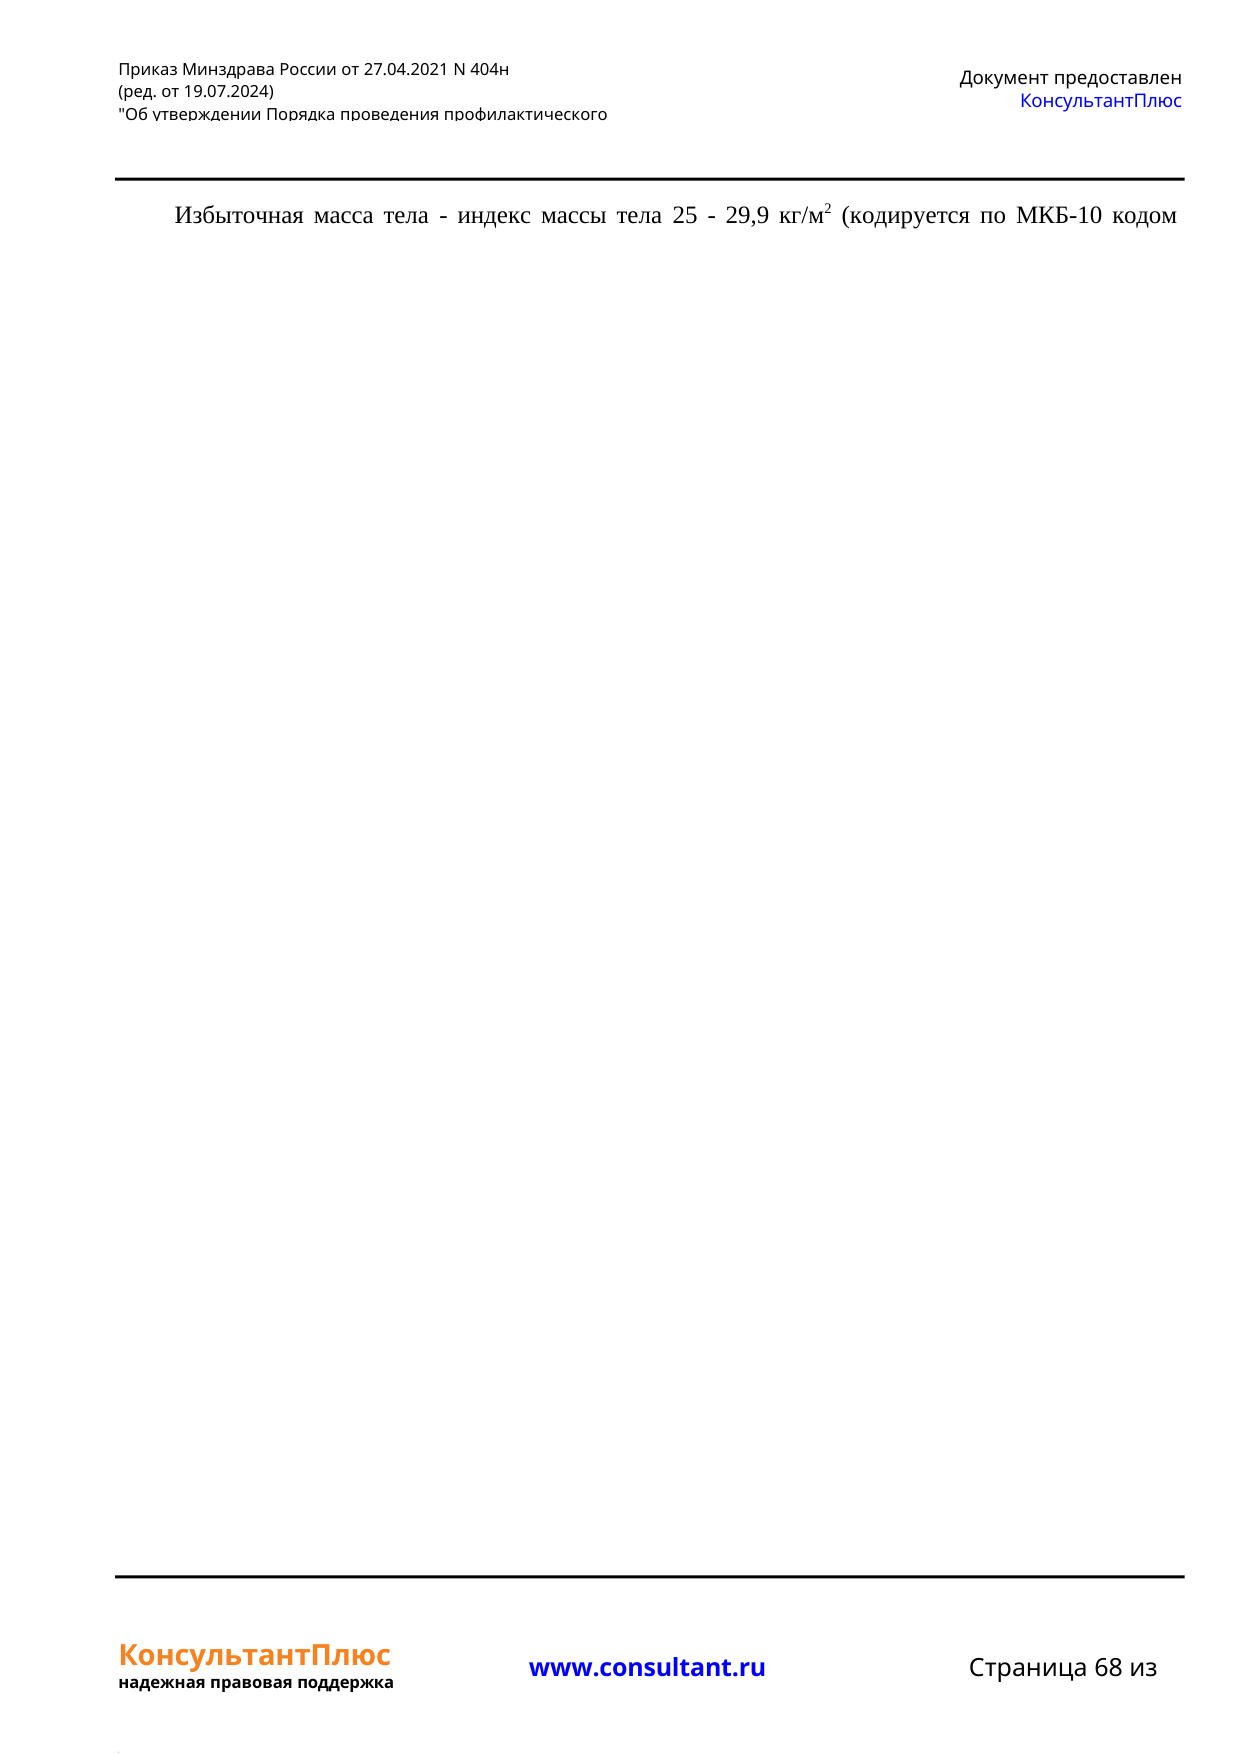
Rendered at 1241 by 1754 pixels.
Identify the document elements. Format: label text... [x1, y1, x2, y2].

text Избыточная масса тела - индекс массы тела 25 - 29,9 кг/м2 (кодируется по МКБ-10 кодом [174, 200, 1196, 229]
